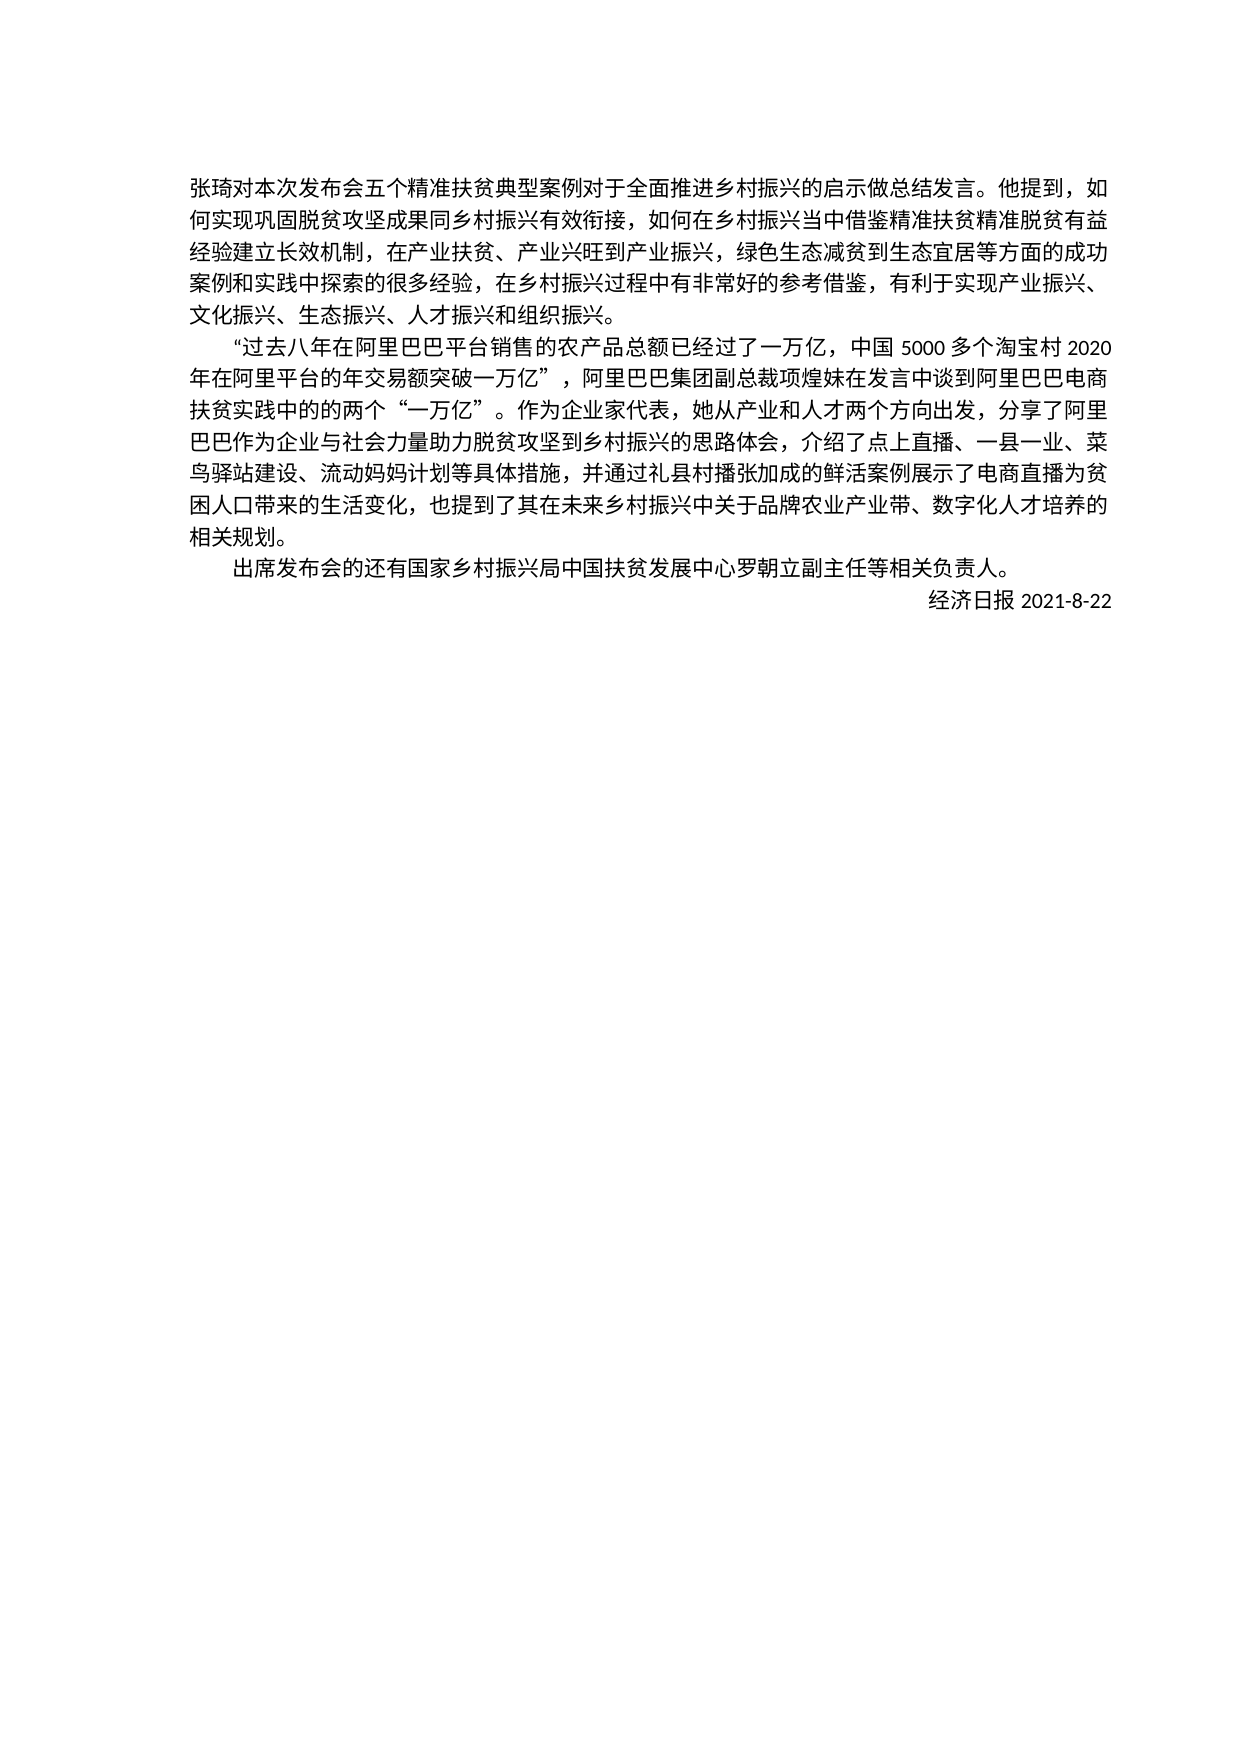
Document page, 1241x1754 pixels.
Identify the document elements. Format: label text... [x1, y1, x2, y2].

text 出席发布会的还有国家乡村振兴局中国扶贫发展中心罗朝立副主任等相关负责人。 [189, 551, 1111, 583]
text 经济日报 2021-8-22 [189, 583, 1111, 614]
text “过去八年在阿里巴巴平台销售的农产品总额已经过了一万亿，中国5000多个淘宝村2020年在阿里平台的年交易额突破一万亿”，阿里巴巴集团副总裁项煌妹在发言中谈到阿里巴巴电商扶贫实践中的的两个“一万亿”。作为企业家代表，她从产业和人才两个方向出发，分享了阿里巴巴作为企业与社会力量助力脱贫攻坚到乡村振兴的思路体会，介绍了点上直播、一县一业、菜鸟驿站建设、流动妈妈计划等具体措施，并通过礼县村播张加成的鲜活案例展示了电商直播为贫困人口带来的生活变化，也提到了其在未来乡村振兴中关于品牌农业产业带、数字化人才培养的相关规划。 [189, 329, 1111, 551]
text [189, 171, 1111, 329]
